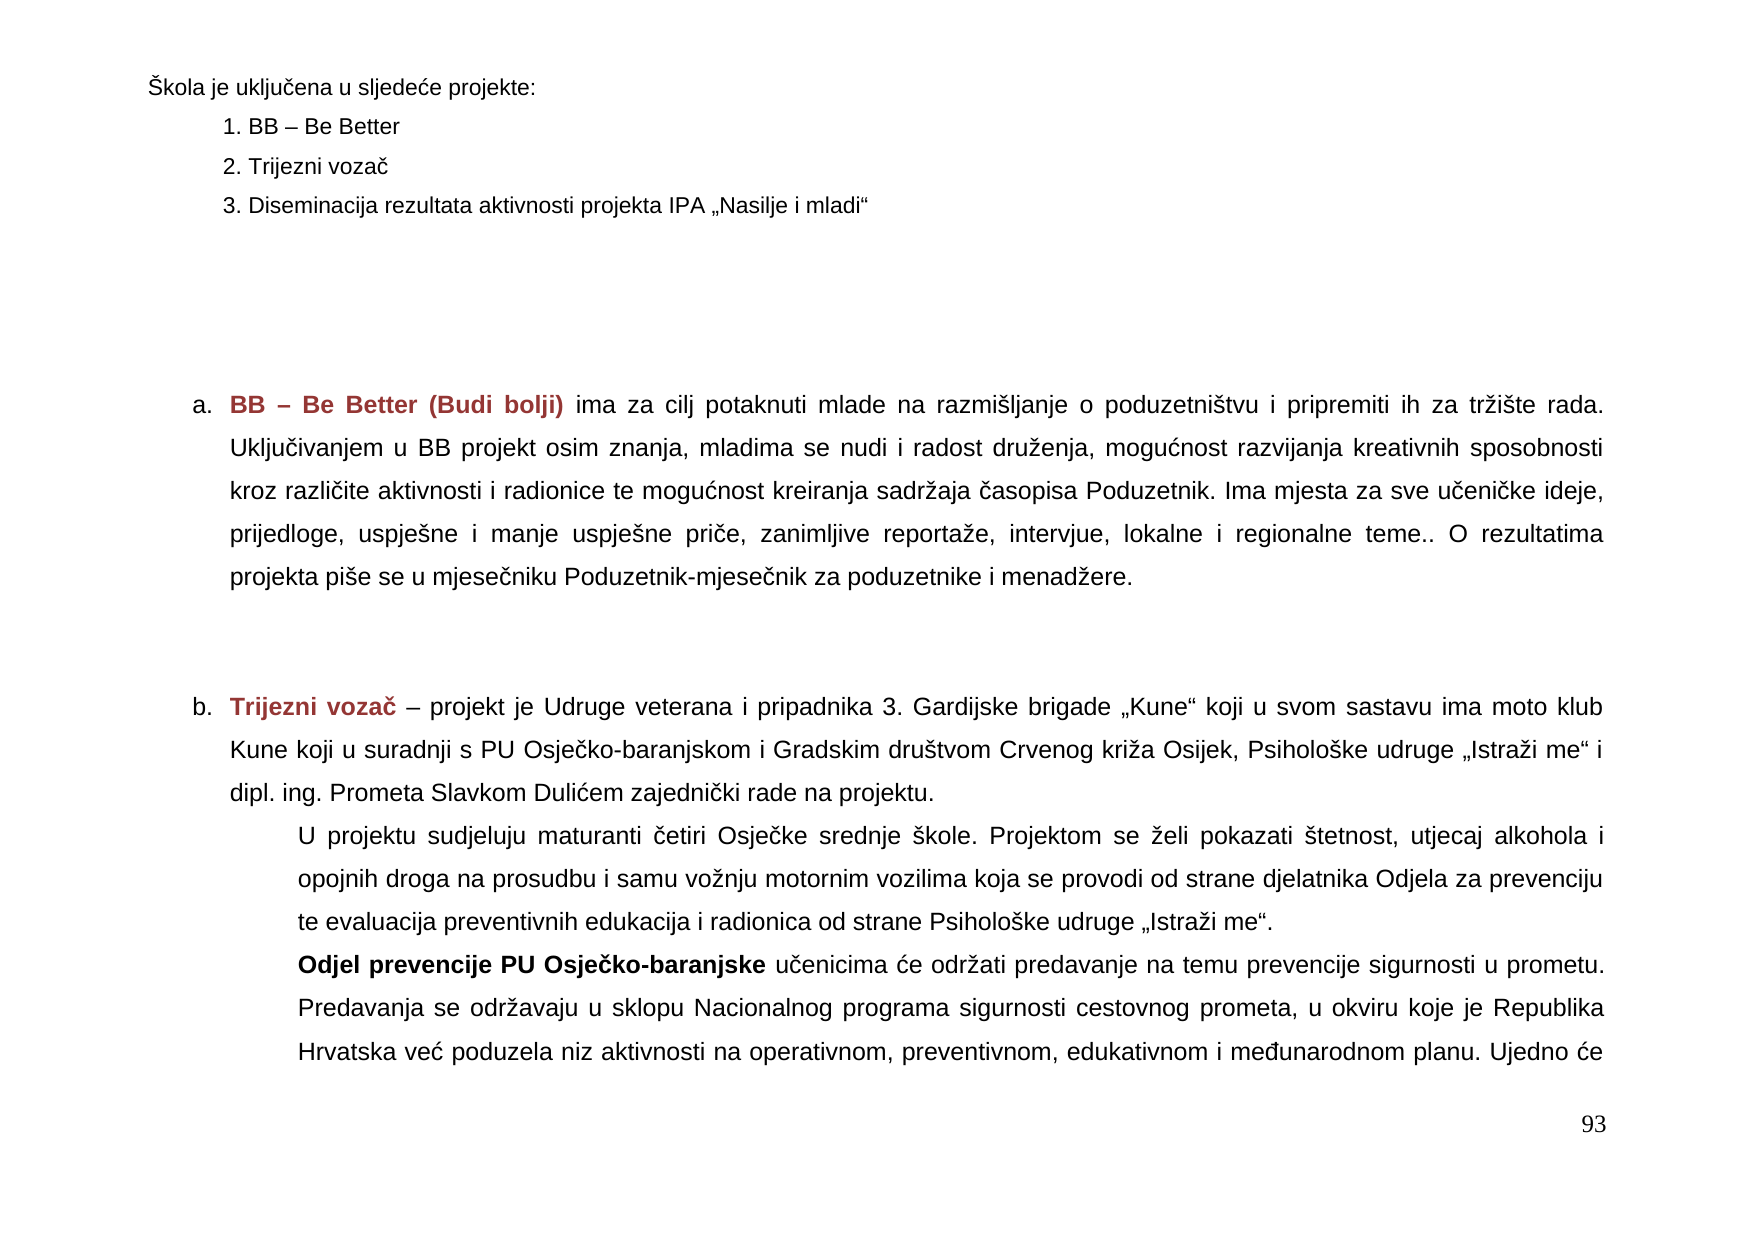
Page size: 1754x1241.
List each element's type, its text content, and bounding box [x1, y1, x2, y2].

list Trijezni vozač – projekt je Udruge veterana i pripadnika 3. Gardijske brigade „Kune“ koji u svom sastavu ima moto klub Kune koji u suradnji s PU Osječko-baranjskom i Gradskim društvom Crvenog križa Osijek, Psihološke udruge „Istraži me“ i dipl. ing. Prometa Slavkom Dulićem zajednički rade na projektu. [192, 692, 1606, 807]
text 2. Trijezni vozač [223, 153, 1606, 179]
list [298, 950, 1606, 1065]
text 1. BB – Be Better [223, 113, 1606, 140]
list BB – Be Better (Budi bolji) ima za cilj potaknuti mlade na razmišljanje o poduzetništvu i pripremiti ih za tržište rada. Uključivanjem u BB projekt osim znanja, mladima se nudi i radost druženja, mogućnost razvijanja kreativnih sposobnosti kroz različite aktivnosti i radionice te mogućnost kreiranja sadržaja časopisa Poduzetnik. Ima mjesta za sve učeničke ideje, prijedloge, uspješne i manje uspješne priče, zanimljive reportaže, intervjue, lokalne i regionalne teme.. O rezultatima projekta piše se u mjesečniku Poduzetnik-mjesečnik za poduzetnike i menadžere. [192, 390, 1606, 591]
text Škola je uključena u sljedeće projekte: [148, 74, 1606, 100]
text 3. Diseminacija rezultata aktivnosti projekta IPA „Nasilje i mladi“ [223, 192, 1606, 219]
list U projektu sudjeluju maturanti četiri Osječke srednje škole. Projektom se želi pokazati štetnost, utjecaj alkohola i opojnih droga na prosudbu i samu vožnju motornim vozilima koja se provodi od strane djelatnika Odjela za prevenciju te evaluacija preventivnih edukacija i radionica od strane Psihološke udruge „Istraži me“. [298, 821, 1606, 936]
